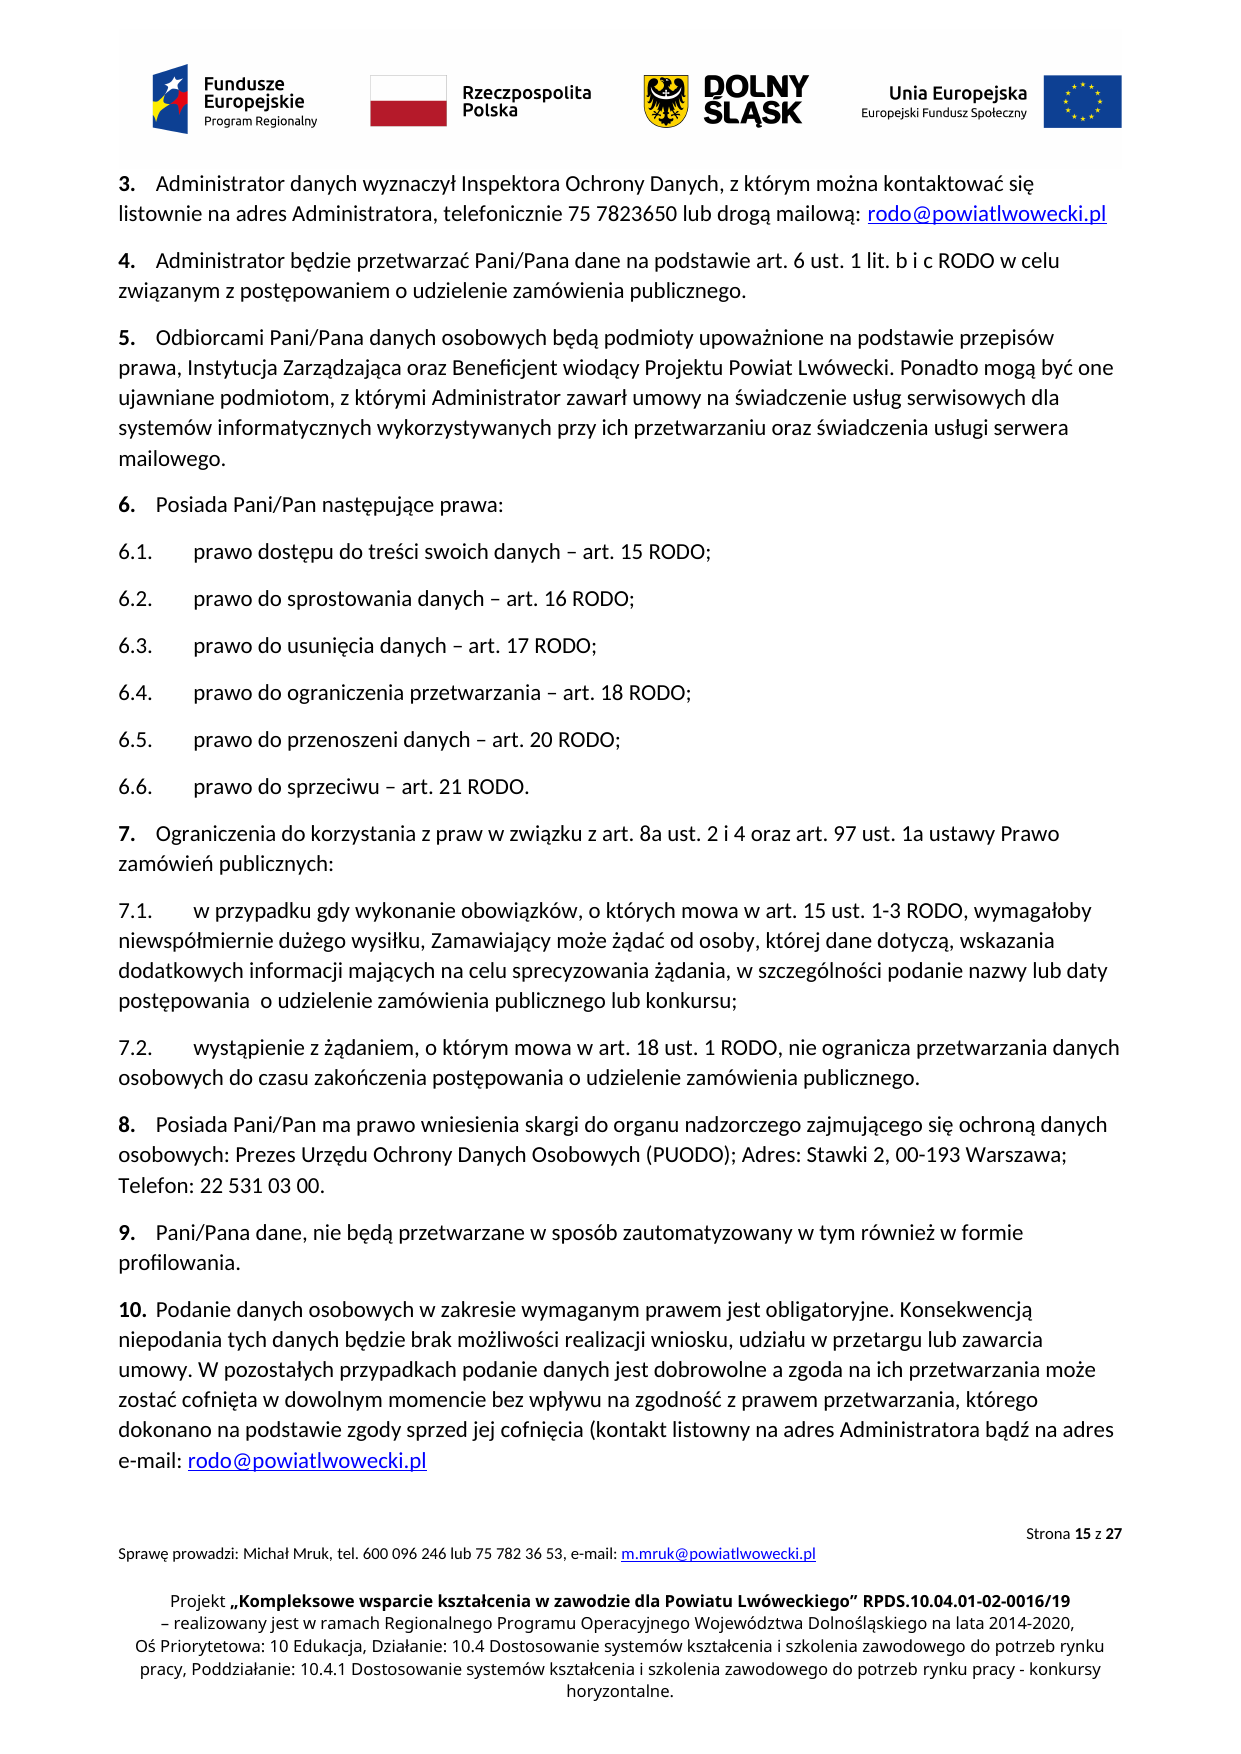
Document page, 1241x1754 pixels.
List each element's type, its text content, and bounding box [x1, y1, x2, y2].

list prawo do sprostowania danych – art. 16 RODO; [118, 584, 1122, 612]
list Odbiorcami Pani/Pana danych osobowych będą podmioty upoważnione na podstawie przepisów prawa, Instytucja Zarządzająca oraz Beneficjent wiodący Projektu Powiat Lwówecki. Ponadto mogą być one ujawniane podmiotom, z którymi Administrator zawarł umowy na świadczenie usług serwisowych dla systemów informatycznych wykorzystywanych przy ich przetwarzaniu oraz świadczenia usługi serwera mailowego. [118, 323, 1122, 472]
list Administrator będzie przetwarzać Pani/Pana dane na podstawie art. 6 ust. 1 lit. b i c RODO w celu związanym z postępowaniem o udzielenie zamówienia publicznego. [118, 246, 1122, 304]
list w przypadku gdy wykonanie obowiązków, o których mowa w art. 15 ust. 1-3 RODO, wymagałoby niewspółmiernie dużego wysiłku, Zamawiający może żądać od osoby, której dane dotyczą, wskazania dodatkowych informacji mających na celu sprecyzowania żądania, w szczególności podanie nazwy lub daty postępowania o udzielenie zamówienia publicznego lub konkursu; [118, 896, 1122, 1014]
list prawo do usunięcia danych – art. 17 RODO; [118, 631, 1122, 659]
list Pani/Pana dane, nie będą przetwarzane w sposób zautomatyzowany w tym również w formie profilowania. [118, 1218, 1122, 1276]
list Administrator danych wyznaczył Inspektora Ochrony Danych, z którym można kontaktować się listownie na adres Administratora, telefonicznie 75 7823650 lub drogą mailową: rodo@powiatlwowecki.pl [118, 169, 1122, 227]
list Posiada Pani/Pan ma prawo wniesienia skargi do organu nadzorczego zajmującego się ochroną danych osobowych: Prezes Urzędu Ochrony Danych Osobowych (PUODO); Adres: Stawki 2, 00-193 Warszawa; Telefon: 22 531 03 00. [118, 1110, 1122, 1199]
list Ograniczenia do korzystania z praw w związku z art. 8a ust. 2 i 4 oraz art. 97 ust. 1a ustawy Prawo zamówień publicznych: [118, 819, 1122, 877]
list prawo do przenoszeni danych – art. 20 RODO; [118, 725, 1122, 753]
list prawo do ograniczenia przetwarzania – art. 18 RODO; [118, 678, 1122, 706]
list prawo do sprzeciwu – art. 21 RODO. [118, 772, 1122, 800]
picture [118, 29, 1122, 169]
list Posiada Pani/Pan następujące prawa: [118, 491, 1122, 518]
list wystąpienie z żądaniem, o którym mowa w art. 18 ust. 1 RODO, nie ogranicza przetwarzania danych osobowych do czasu zakończenia postępowania o udzielenie zamówienia publicznego. [118, 1033, 1122, 1091]
list prawo dostępu do treści swoich danych – art. 15 RODO; [118, 537, 1122, 565]
list Podanie danych osobowych w zakresie wymaganym prawem jest obligatoryjne. Konsekwencją niepodania tych danych będzie brak możliwości realizacji wniosku, udziału w przetargu lub zawarcia umowy. W pozostałych przypadkach podanie danych jest dobrowolne a zgoda na ich przetwarzania może zostać cofnięta w dowolnym momencie bez wpływu na zgodność z prawem przetwarzania, którego dokonano na podstawie zgody sprzed jej cofnięcia (kontakt listowny na adres Administratora bądź na adres e-mail: rodo@powiatlwowecki.pl [118, 1295, 1122, 1474]
